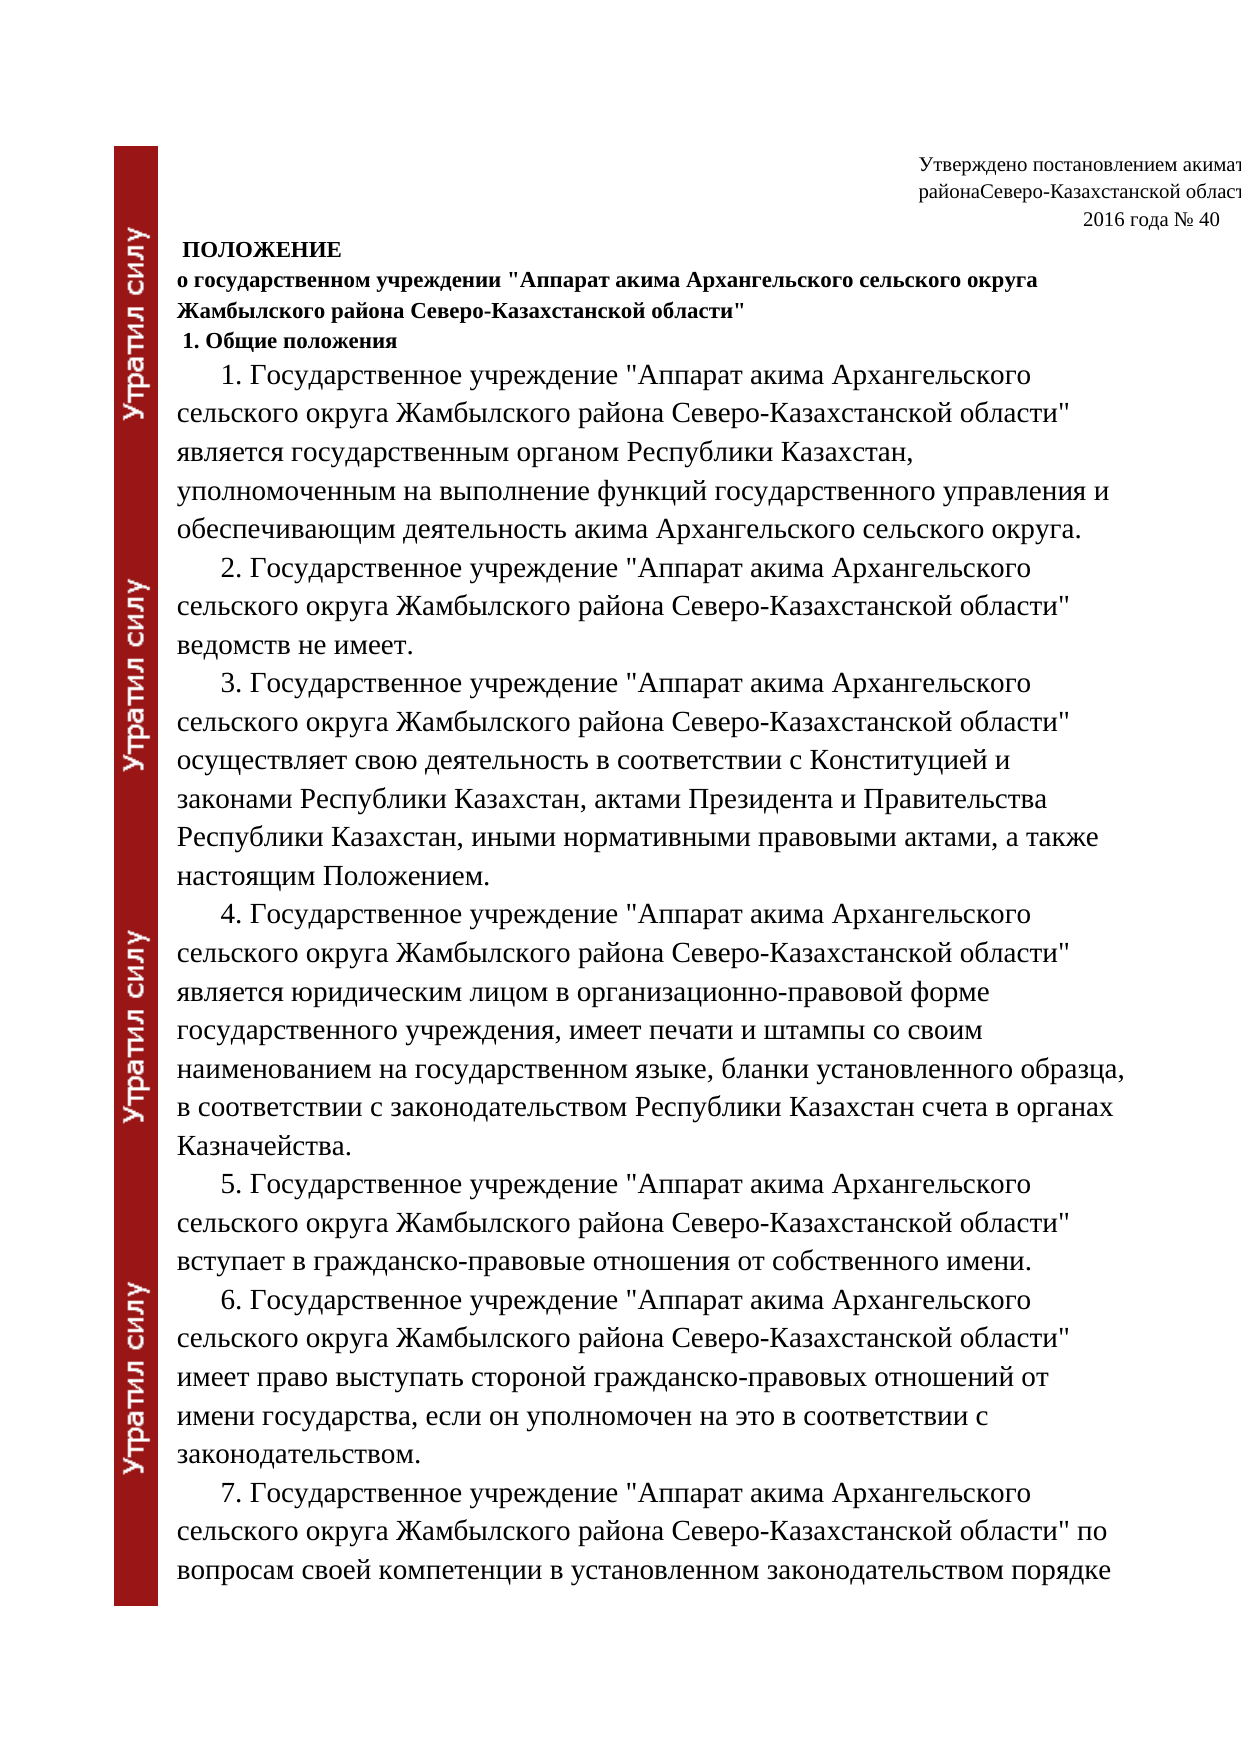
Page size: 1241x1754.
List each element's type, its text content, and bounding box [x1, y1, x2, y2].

picture [114, 1585, 158, 1606]
picture [114, 353, 158, 357]
table_header Утверждено постановлением акимата Жамбылского районаСеверо-Казахстанской области от 15 февраля 2016 года № 40 [912, 150, 1240, 236]
text 1. Общие положения [112, 327, 1128, 353]
picture [114, 146, 158, 150]
text ПОЛОЖЕНИЕ о государственном учреждении "Аппарат акима Архангельского сельского округа Жамбылского района Северо-Казахстанской области" [112, 236, 1128, 323]
picture [114, 323, 158, 327]
table_header [101, 150, 912, 236]
